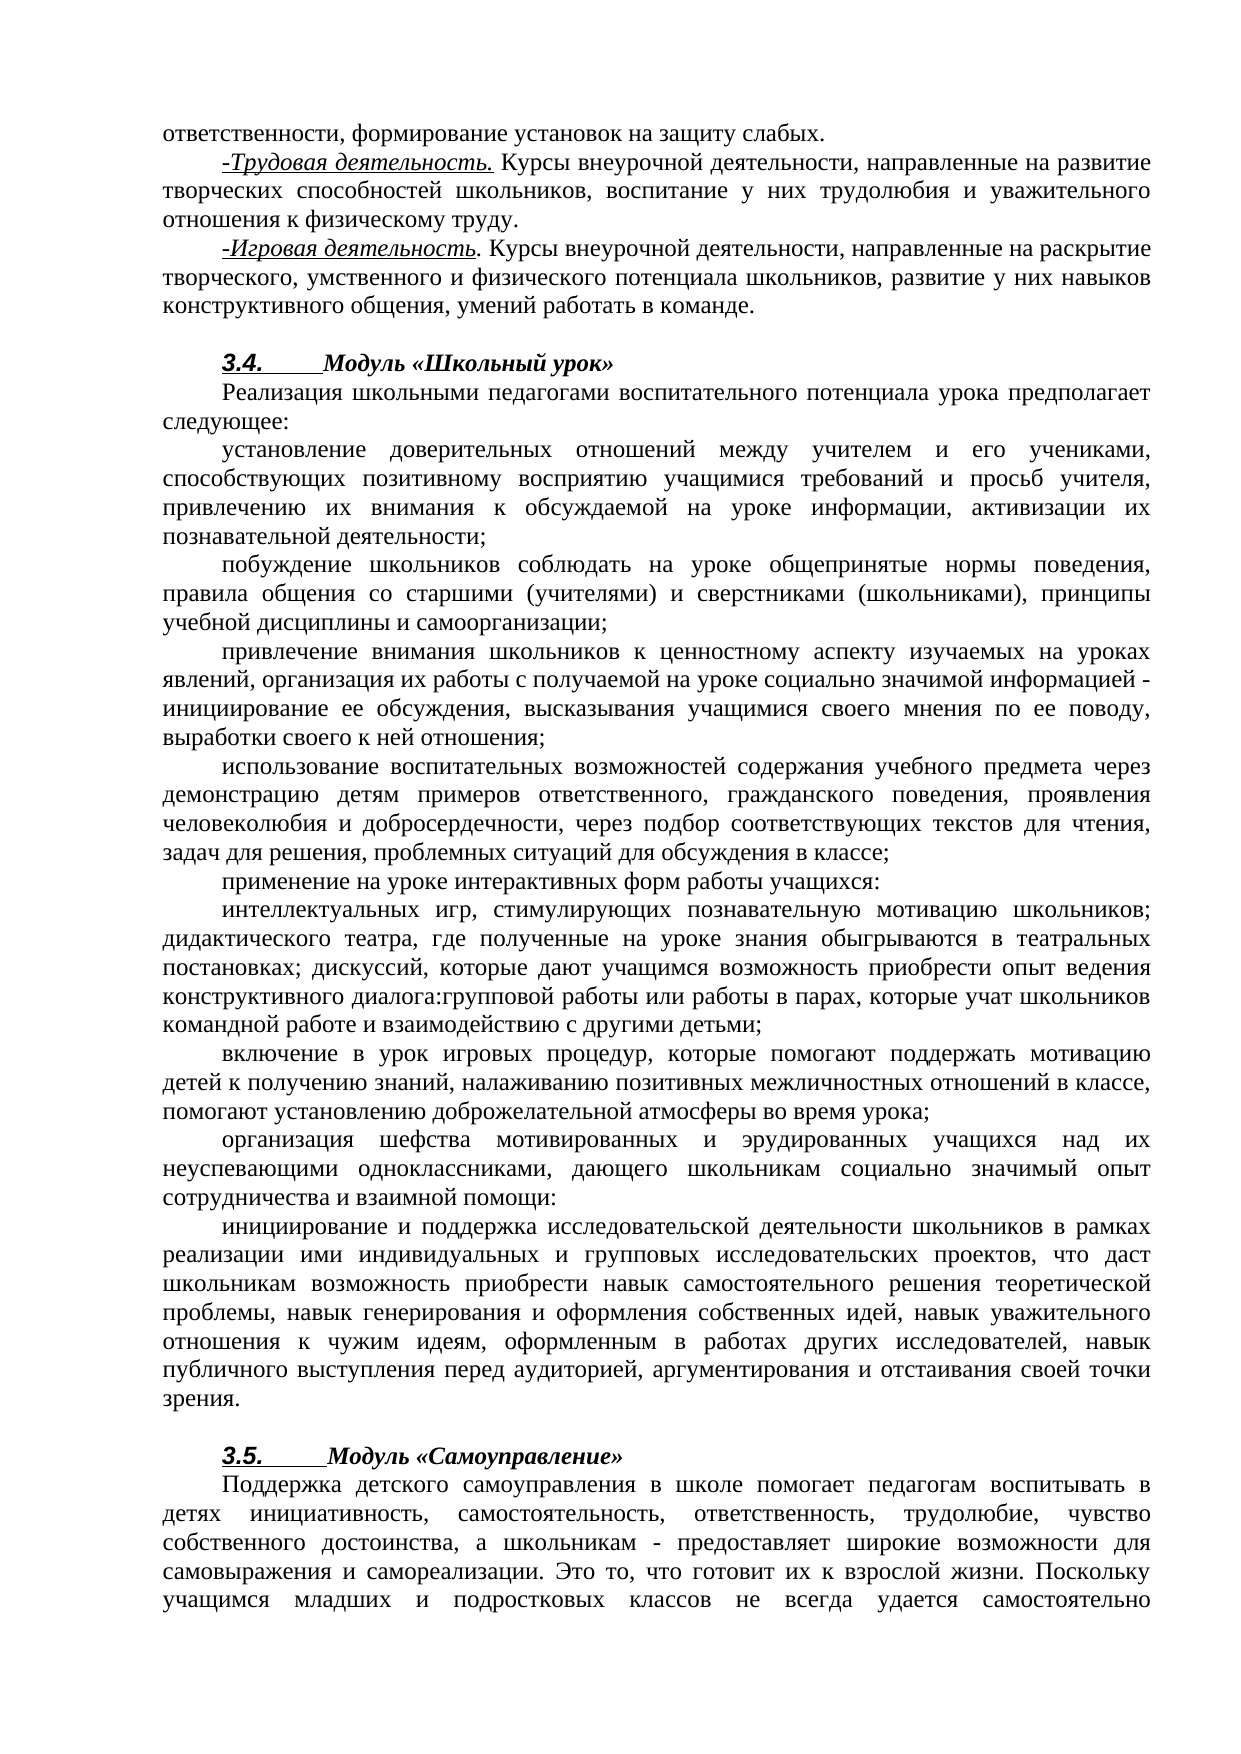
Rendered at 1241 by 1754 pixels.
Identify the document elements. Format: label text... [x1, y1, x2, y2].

text побуждение школьников соблюдать на уроке общепринятые нормы поведения, правила общения со старшими (учителями) и сверстниками (школьниками), принципы учебной дисциплины и самоорганизации; [162, 549, 1152, 636]
text инициирование и поддержка исследовательской деятельности школьников в рамках реализации ими индивидуальных и групповых исследовательских проектов, что даст школьникам возможность приобрести навык самостоятельного решения теоретической проблемы, навык генерирования и оформления собственных идей, навык уважительного отношения к чужим идеям, оформленным в работах других исследователей, навык публичного выступления перед аудиторией, аргументирования и отстаивания своей точки зрения. [162, 1211, 1152, 1412]
text Реализация школьными педагогами воспитательного потенциала урока предполагает следующее: [162, 377, 1152, 434]
list Модуль «Самоуправление» [162, 1441, 1152, 1469]
text -Игровая деятельность. Курсы внеурочной деятельности, направленные на раскрытие творческого, умственного и физического потенциала школьников, развитие у них навыков конструктивного общения, умений работать в команде. [162, 233, 1152, 319]
text -Трудовая деятельность. Курсы внеурочной деятельности, направленные на развитие творческих способностей школьников, воспитание у них трудолюбия и уважительного отношения к физическому труду. [162, 147, 1152, 233]
list Модуль «Школьный урок» [162, 348, 1152, 377]
text привлечение внимания школьников к ценностному аспекту изучаемых на уроках явлений, организация их работы с получаемой на уроке социально значимой информацией - инициирование ее обсуждения, высказывания учащимися своего мнения по ее поводу, выработки своего к ней отношения; [162, 636, 1152, 751]
text применение на уроке интерактивных форм работы учащихся: [162, 866, 1152, 894]
text включение в урок игровых процедур, которые помогают поддержать мотивацию детей к получению знаний, налаживанию позитивных межличностных отношений в классе, помогают установлению доброжелательной атмосферы во время урока; [162, 1038, 1152, 1124]
text использование воспитательных возможностей содержания учебного предмета через демонстрацию детям примеров ответственного, гражданского поведения, проявления человеколюбия и добросердечности, через подбор соответствующих текстов для чтения, задач для решения, проблемных ситуаций для обсуждения в классе; [162, 751, 1152, 866]
text установление доверительных отношений между учителем и его учениками, способствующих позитивному восприятию учащимися требований и просьб учителя, привлечению их внимания к обсуждаемой на уроке информации, активизации их познавательной деятельности; [162, 434, 1152, 549]
text интеллектуальных игр, стимулирующих познавательную мотивацию школьников; дидактического театра, где полученные на уроке знания обыгрываются в театральных постановках; дискуссий, которые дают учащимся возможность приобрести опыт ведения конструктивного диалога:групповой работы или работы в парах, которые учат школьников командной работе и взаимодействию с другими детьми; [162, 894, 1152, 1038]
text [162, 118, 1152, 147]
text организация шефства мотивированных и эрудированных учащихся над их неуспевающими одноклассниками, дающего школьникам социально значимый опыт сотрудничества и взаимной помощи: [162, 1124, 1152, 1211]
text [162, 1469, 1152, 1613]
